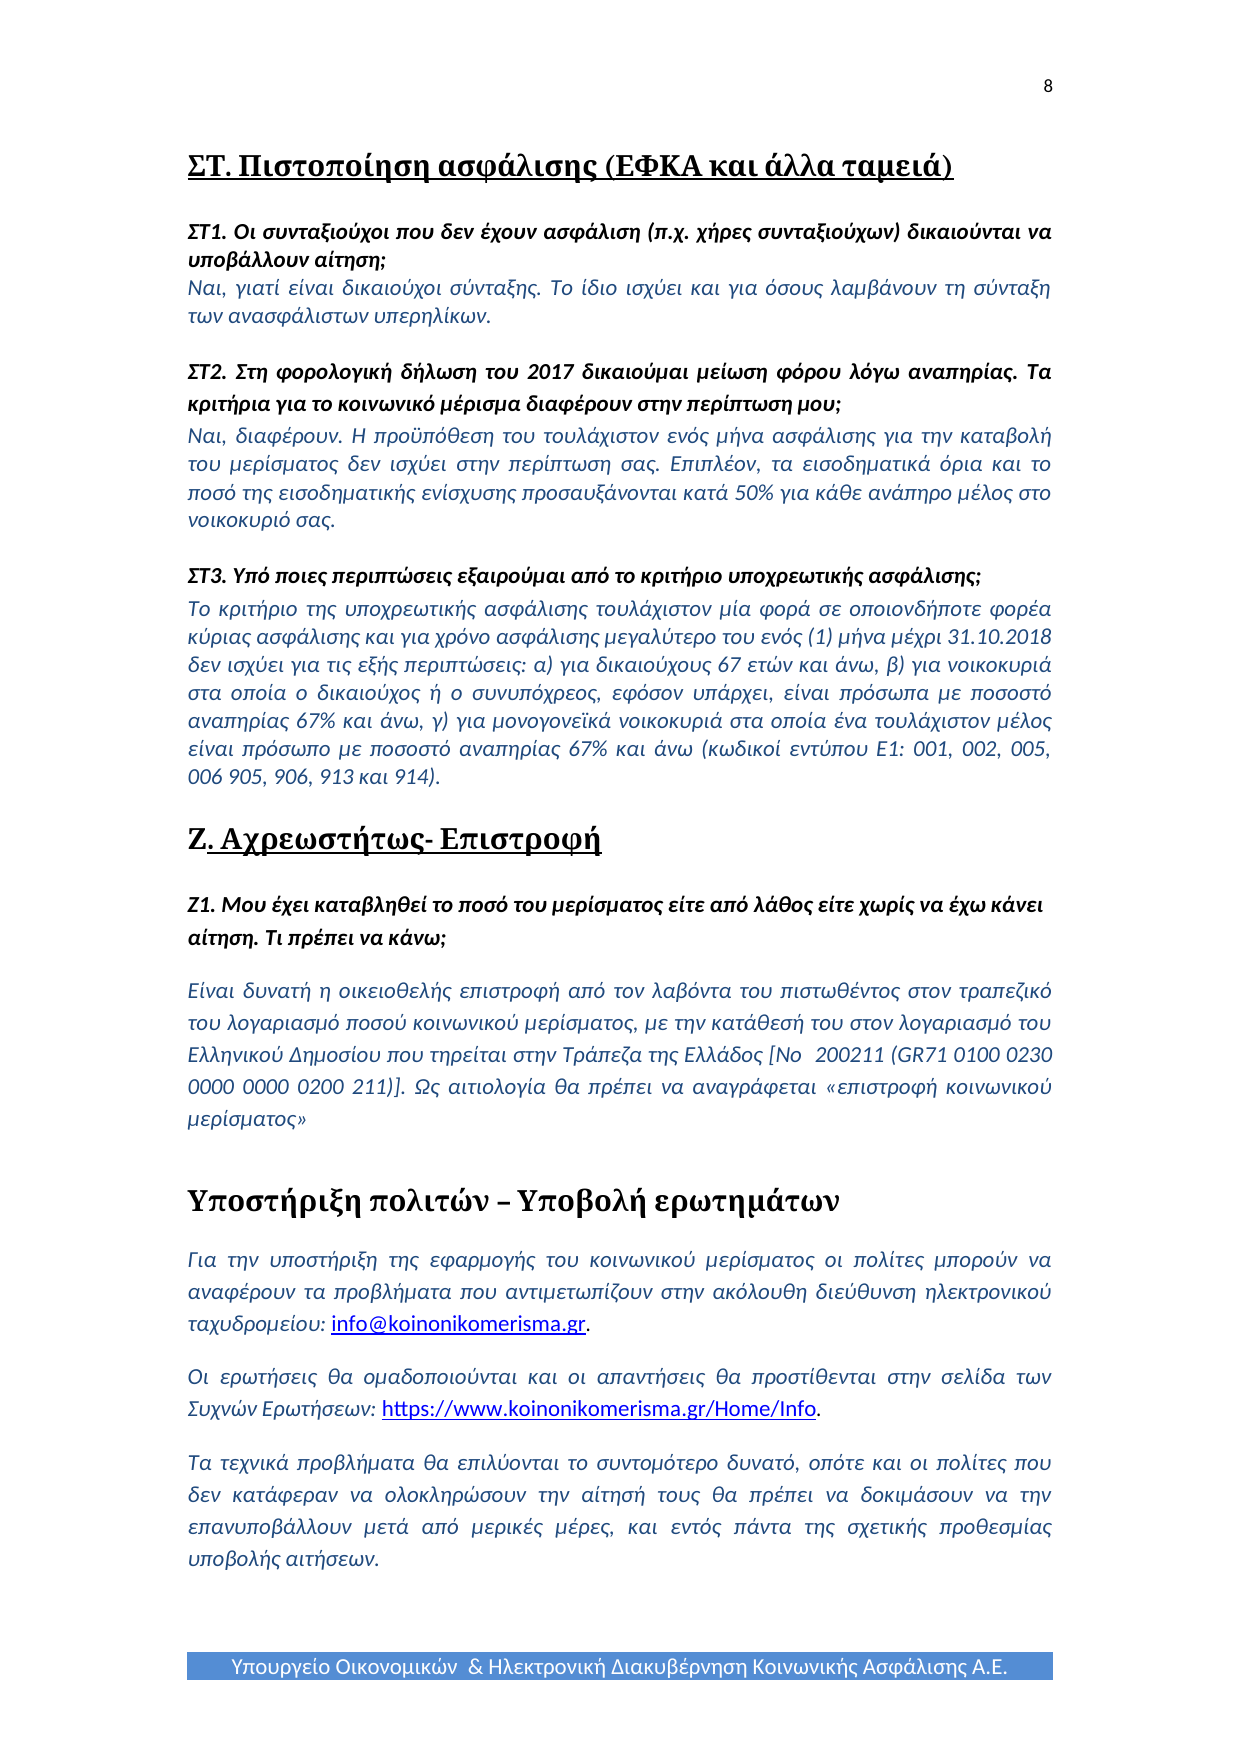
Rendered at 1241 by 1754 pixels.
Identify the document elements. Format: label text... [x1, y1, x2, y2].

text Τα τεχνικά προβλήματα θα επιλύονται το συντομότερο δυνατό, οπότε και οι πολίτες που δεν κατάφεραν να ολοκληρώσουν την αίτησή τους θα πρέπει να δοκιμάσουν να την επανυποβάλλουν μετά από μερικές μέρες, και εντός πάντα της σχετικής προθεσμίας υποβολής αιτήσεων. [187, 1448, 1053, 1572]
text Για την υποστήριξη της εφαρμογής του κοινωνικού μερίσματος οι πολίτες μπορούν να αναφέρουν τα προβλήματα που αντιμετωπίζουν στην ακόλουθη διεύθυνση ηλεκτρονικού ταχυδρομείου: info@koinonikomerisma.gr. [187, 1245, 1053, 1337]
text Ναι, διαφέρουν. Η προϋπόθεση του τουλάχιστον ενός μήνα ασφάλισης για την καταβολή του μερίσματος δεν ισχύει στην περίπτωση σας. Επιπλέον, τα εισοδηματικά όρια και το ποσό της εισοδηματικής ενίσχυσης προσαυξάνονται κατά 50% για κάθε ανάπηρο μέλος στο νοικοκυριό σας. [187, 422, 1053, 534]
text ΣΤ2. Στη φορολογική δήλωση του 2017 δικαιούμαι μείωση φόρου λόγω αναπηρίας. Τα κριτήρια για το κοινωνικό μέρισμα διαφέρουν στην περίπτωση μου; [187, 357, 1053, 417]
text Οι ερωτήσεις θα ομαδοποιούνται και οι απαντήσεις θα προστίθενται στην σελίδα των Συχνών Ερωτήσεων: https://www.koinonikomerisma.gr/Home/Info. [187, 1362, 1053, 1423]
text Ζ. Αχρεωστήτως- Επιστροφή [187, 823, 1053, 857]
text Το κριτήριο της υποχρεωτικής ασφάλισης τουλάχιστον μία φορά σε οποιονδήποτε φορέα κύριας ασφάλισης και για χρόνο ασφάλισης μεγαλύτερο του ενός (1) μήνα μέχρι 31.10.2018 δεν ισχύει για τις εξής περιπτώσεις: α) για δικαιούχους 67 ετών και άνω, β) για νοικοκυριά στα οποία ο δικαιούχος ή ο συνυπόχρεος, εφόσον υπάρχει, είναι πρόσωπα με ποσοστό αναπηρίας 67% και άνω, γ) για μονογονεϊκά νοικοκυριά στα οποία ένα τουλάχιστον μέλος είναι πρόσωπο με ποσοστό αναπηρίας 67% και άνω (κωδικοί εντύπου Ε1: 001, 002, 005, 006 905, 906, 913 και 914). [187, 594, 1053, 790]
text ΣΤ1. Οι συνταξιούχοι που δεν έχουν ασφάλιση (π.χ. χήρες συνταξιούχων) δικαιούνται να υποβάλλουν αίτηση; [187, 217, 1053, 273]
text Είναι δυνατή η οικειοθελής επιστροφή από τον λαβόντα του πιστωθέντος στον τραπεζικό του λογαριασμό ποσού κοινωνικού μερίσματος, με την κατάθεσή του στον λογαριασμό του Ελληνικού Δημοσίου που τηρείται στην Τράπεζα της Ελλάδος [Νο 200211 (GR71 0100 0230 0000 0000 0200 211)]. Ως αιτιολογία θα πρέπει να αναγράφεται «επιστροφή κοινωνικού μερίσματος» [187, 976, 1053, 1133]
text Υποστήριξη πολιτών – Υποβολή ερωτημάτων [187, 1186, 1053, 1219]
text Ναι, γιατί είναι δικαιούχοι σύνταξης. Το ίδιο ισχύει και για όσους λαμβάνουν τη σύνταξη των ανασφάλιστων υπερηλίκων. [187, 273, 1053, 329]
text ΣΤ. Πιστοποίηση ασφάλισης (ΕΦΚΑ και άλλα ταμειά) [187, 150, 1053, 183]
text Ζ1. Μου έχει καταβληθεί το ποσό του μερίσματος είτε από λάθος είτε χωρίς να έχω κάνει αίτηση. Τι πρέπει να κάνω; [187, 891, 1053, 951]
text ΣΤ3. Υπό ποιες περιπτώσεις εξαιρούμαι από το κριτήριο υποχρεωτικής ασφάλισης; [187, 562, 1053, 590]
